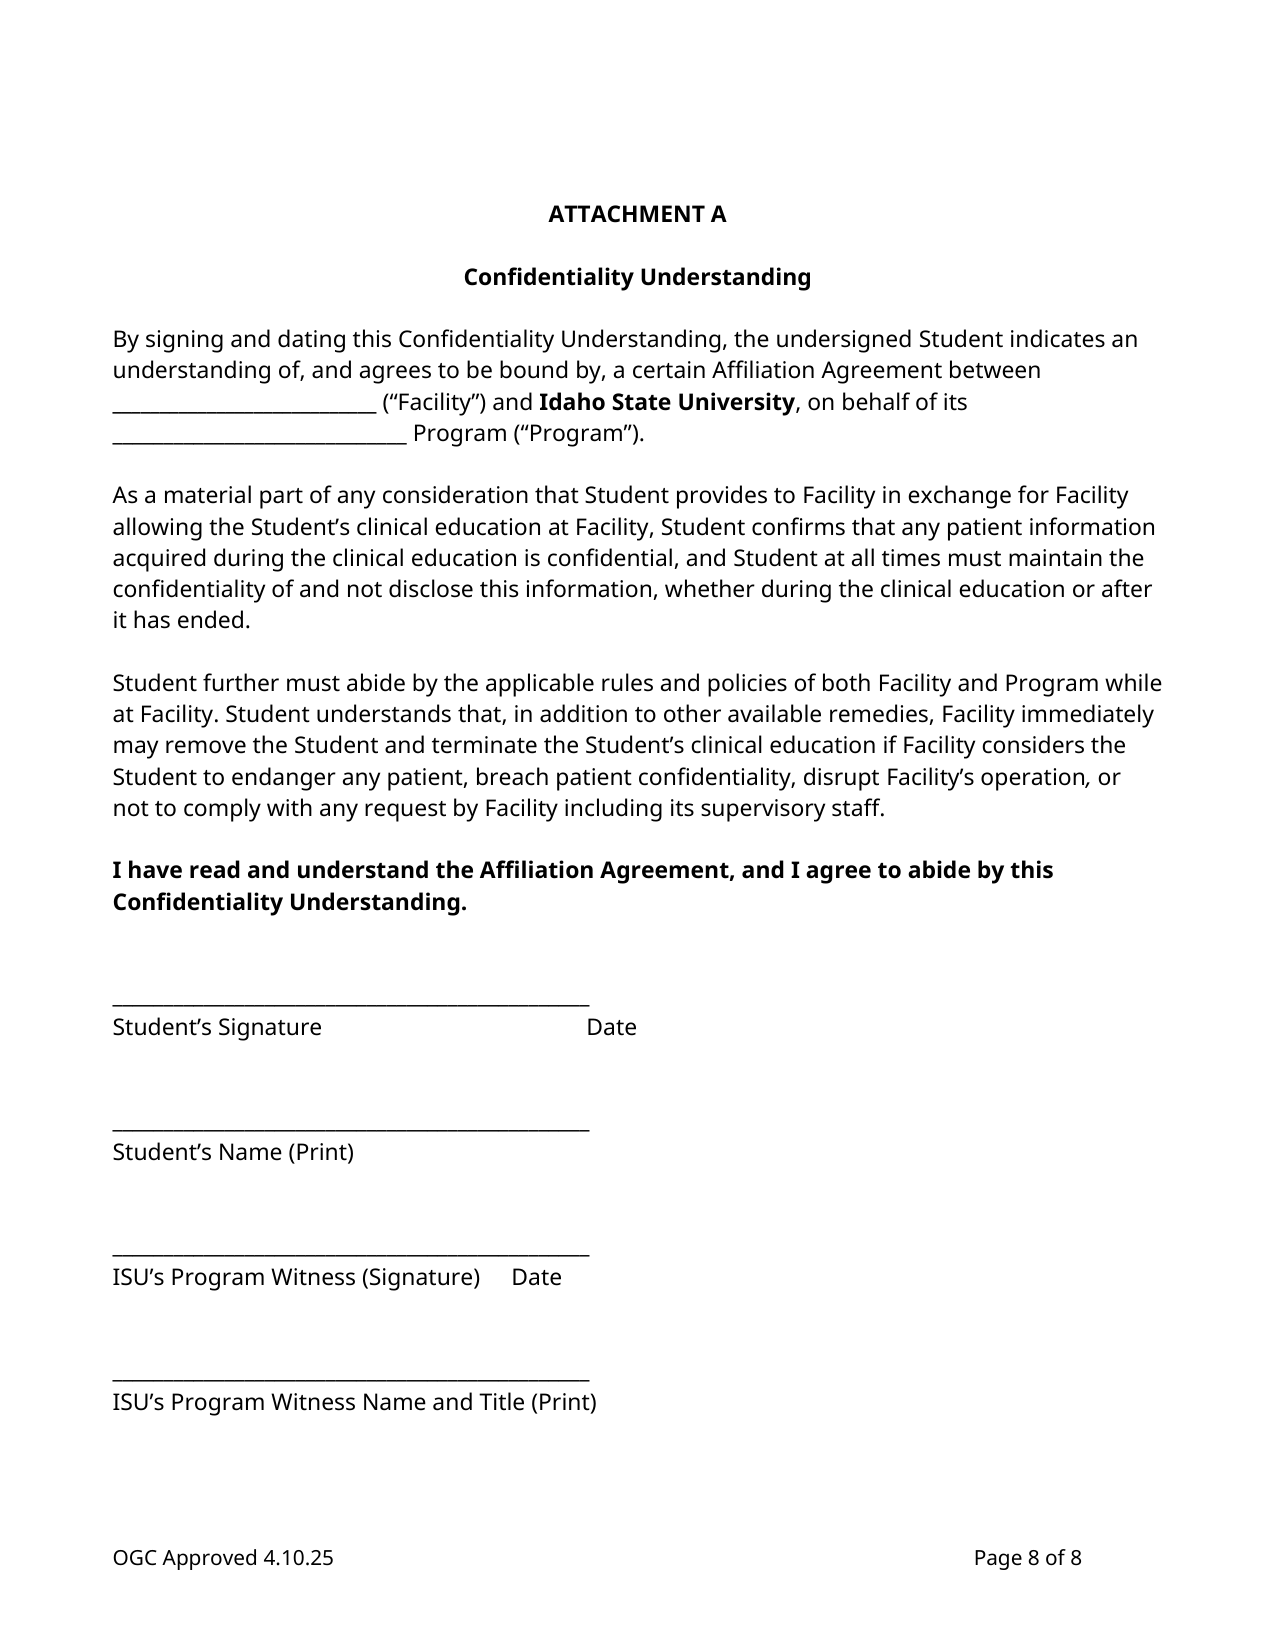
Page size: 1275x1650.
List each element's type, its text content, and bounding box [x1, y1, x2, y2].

text Student further must abide by the applicable rules and policies of both Facility and Program while at Facility. Student understands that, in addition to other available remedies, Facility immediately may remove the Student and terminate the Student’s clinical education if Facility considers the Student to endanger any patient, breach patient confidentiality, disrupt Facility’s operation, or not to comply with any request by Facility including its supervisory staff. [112, 667, 1162, 823]
text _______________________________________________ [112, 1354, 1162, 1386]
title ATTACHMENT A [112, 198, 1162, 229]
text Student’s Signature Date [112, 1011, 1162, 1042]
text _______________________________________________ [112, 1104, 1162, 1136]
text I have read and understand the Affiliation Agreement, and I agree to abide by this Confidentiality Understanding. [112, 854, 1162, 917]
text Student’s Name (Print) [112, 1136, 1162, 1167]
text _______________________________________________ [112, 979, 1162, 1011]
title Confidentiality Understanding [112, 261, 1162, 292]
text _______________________________________________ [112, 1229, 1162, 1261]
text ISU’s Program Witness (Signature) Date [112, 1261, 1162, 1292]
text ISU’s Program Witness Name and Title (Print) [112, 1386, 1162, 1417]
text As a material part of any consideration that Student provides to Facility in exchange for Facility allowing the Student’s clinical education at Facility, Student confirms that any patient information acquired during the clinical education is confidential, and Student at all times must maintain the confidentiality of and not disclose this information, whether during the clinical education or after it has ended. [112, 479, 1162, 636]
text By signing and dating this Confidentiality Understanding, the undersigned Student indicates an understanding of, and agrees to be bound by, a certain Affiliation Agreement between ____________________________ (“Facility”) and Idaho State University, on behalf of its _____________________________ Program (“Program”). [112, 323, 1162, 448]
